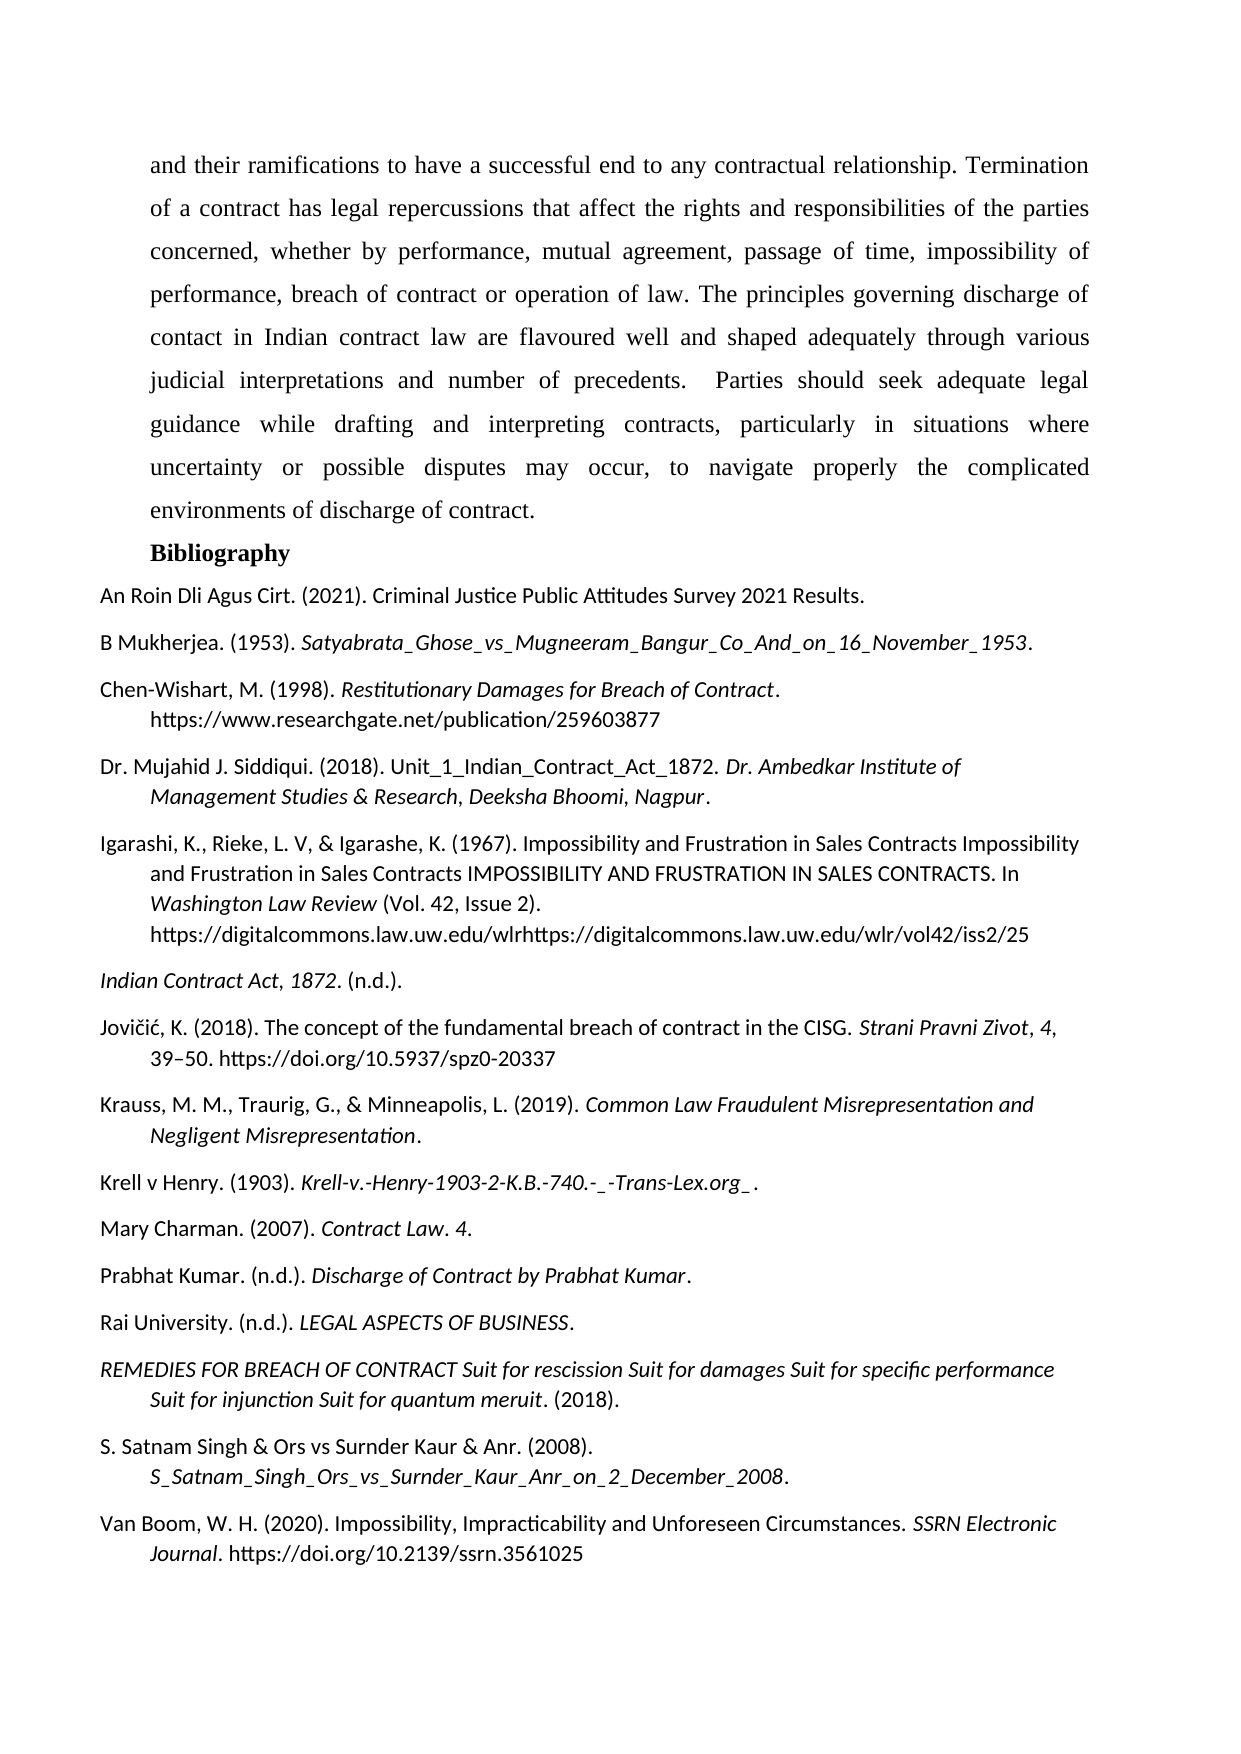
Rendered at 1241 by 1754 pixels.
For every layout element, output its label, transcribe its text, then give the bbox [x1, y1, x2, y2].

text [150, 150, 1090, 524]
text Bibliography [150, 538, 1090, 567]
